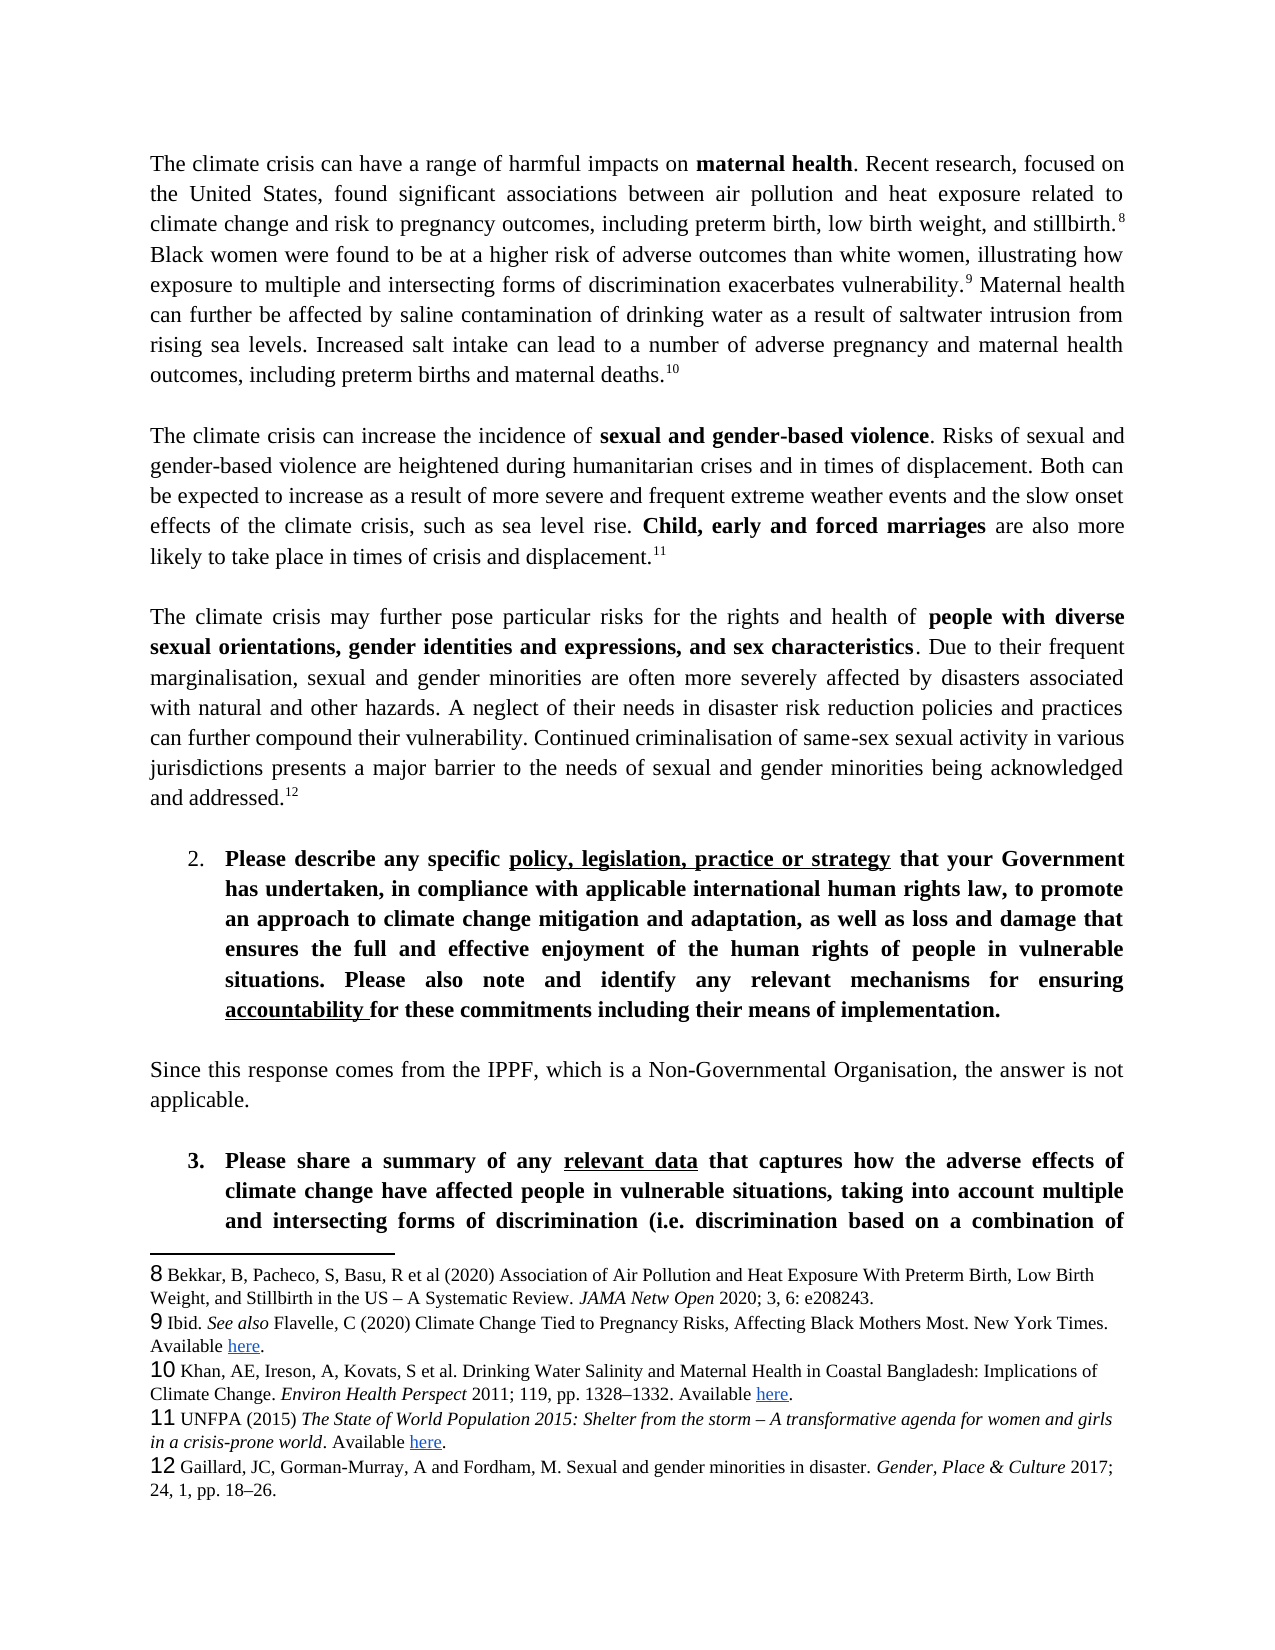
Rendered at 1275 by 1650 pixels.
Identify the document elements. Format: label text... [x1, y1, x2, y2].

text The climate crisis can increase the incidence of sexual and gender‑based violence. Risks of sexual and gender‑based violence are heightened during humanitarian crises and in times of displacement. Both can be expected to increase as a result of more severe and frequent extreme weather events and the slow onset effects of the climate crisis, such as sea level rise. Child, early and forced marriages are also more likely to take place in times of crisis and displacement. [150, 422, 1125, 569]
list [187, 1147, 1125, 1234]
text The climate crisis may further pose particular risks for the rights and health of people with diverse sexual orientations, gender identities and expressions, and sex characteristics. Due to their frequent marginalisation, sexual and gender minorities are often more severely affected by disasters associated with natural and other hazards. A neglect of their needs in disaster risk reduction policies and practices can further compound their vulnerability. Continued criminalisation of same‑sex sexual activity in various jurisdictions presents a major barrier to the needs of sexual and gender minorities being acknowledged and addressed. [150, 603, 1125, 811]
text Since this response comes from the IPPF, which is a Non-Governmental Organisation, the answer is not applicable. [150, 1056, 1125, 1113]
text The climate crisis can have a range of harmful impacts on maternal health. Recent research, focused on the United States, found significant associations between air pollution and heat exposure related to climate change and risk to pregnancy outcomes, including preterm birth, low birth weight, and stillbirth. Black women were found to be at a higher risk of adverse outcomes than white women, illustrating how exposure to multiple and intersecting forms of discrimination exacerbates vulnerability. Maternal health can further be affected by saline contamination of drinking water as a result of saltwater intrusion from rising sea levels. Increased salt intake can lead to a number of adverse pregnancy and maternal health outcomes, including preterm births and maternal deaths. [150, 150, 1125, 388]
list Please describe any specific policy, legislation, practice or strategy that your Government has undertaken, in compliance with applicable international human rights law, to promote an approach to climate change mitigation and adaptation, as well as loss and damage that ensures the full and effective enjoyment of the human rights of people in vulnerable situations. Please also note and identify any relevant mechanisms for ensuring accountability for these commitments including their means of implementation. [187, 845, 1125, 1022]
